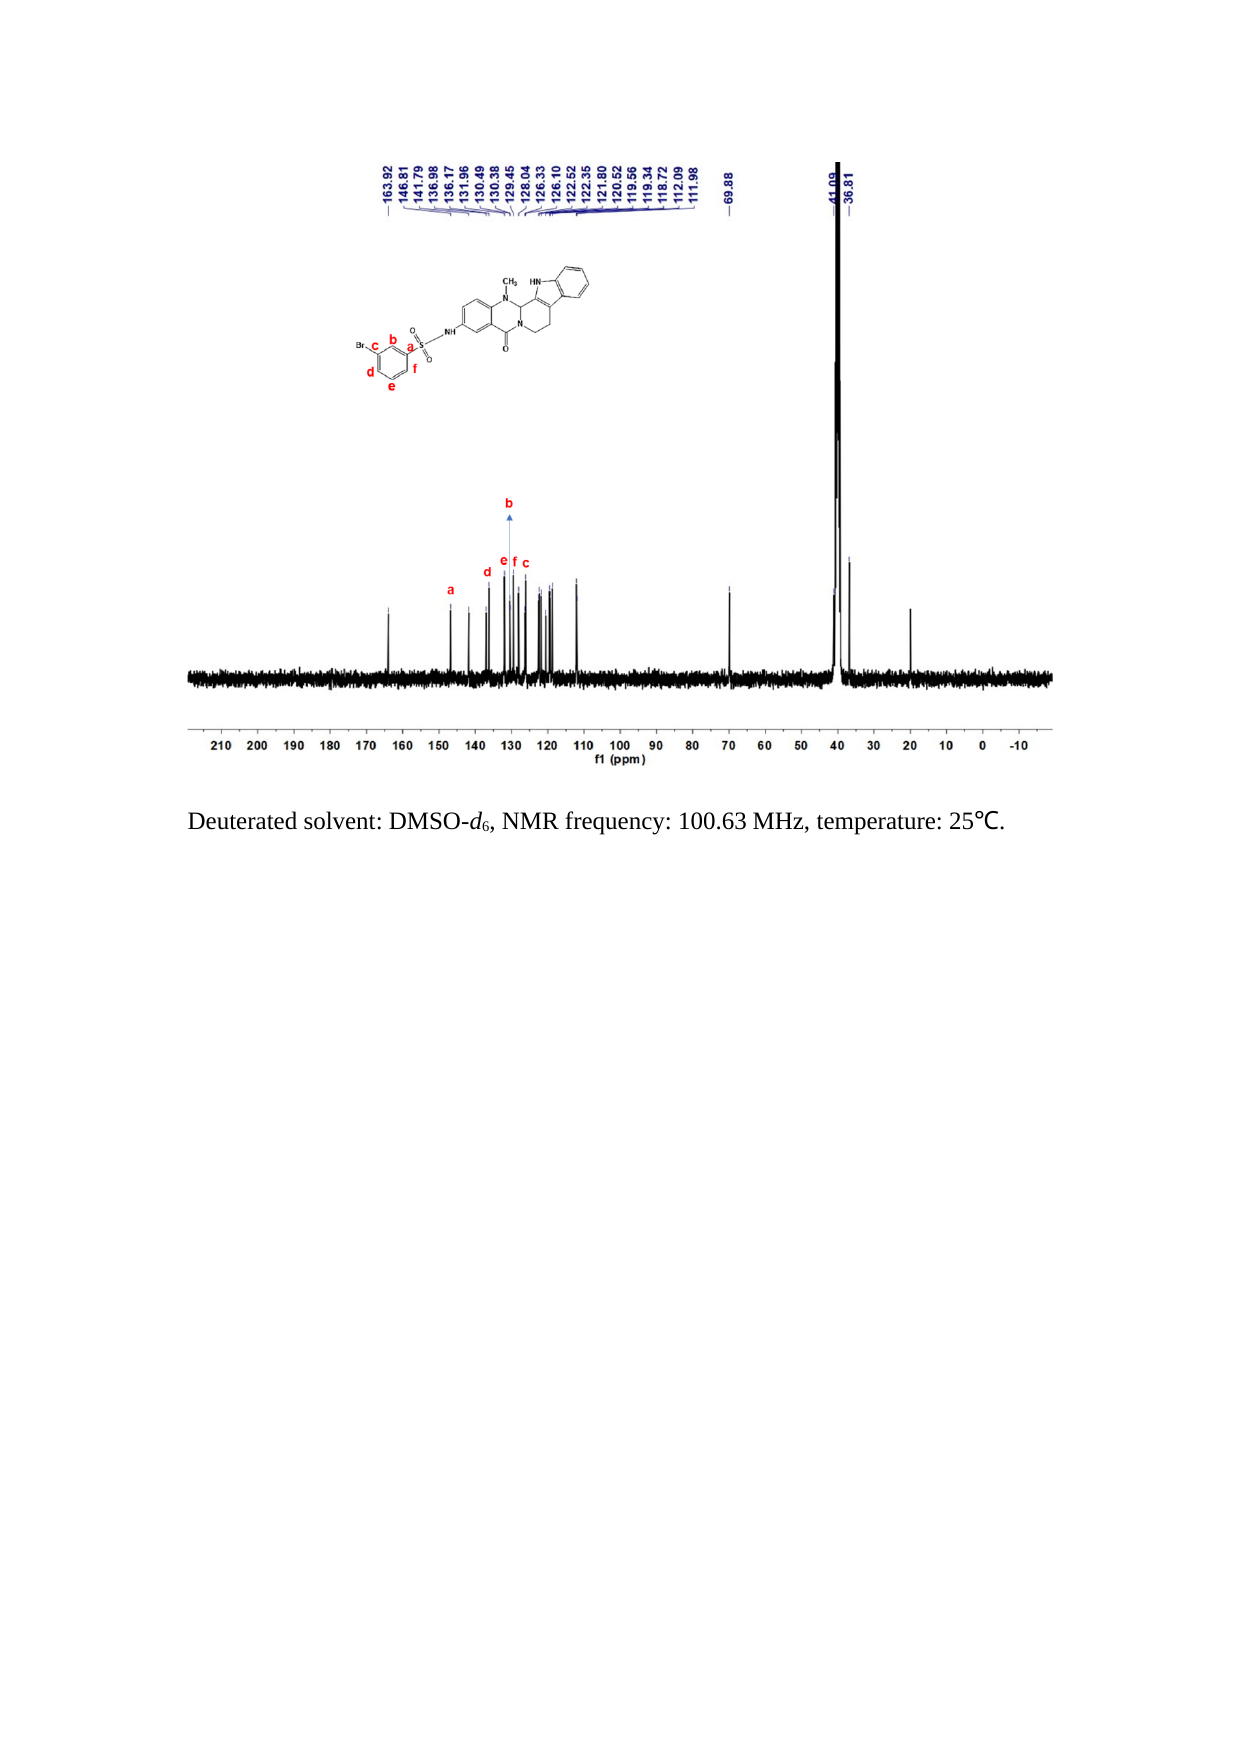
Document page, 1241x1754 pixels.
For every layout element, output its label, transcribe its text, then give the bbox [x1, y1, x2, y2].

text Deuterated solvent: DMSO-d6, NMR frequency: 100.63 MHz, temperature: 25℃. [187, 787, 1053, 852]
picture [187, 162, 1053, 766]
